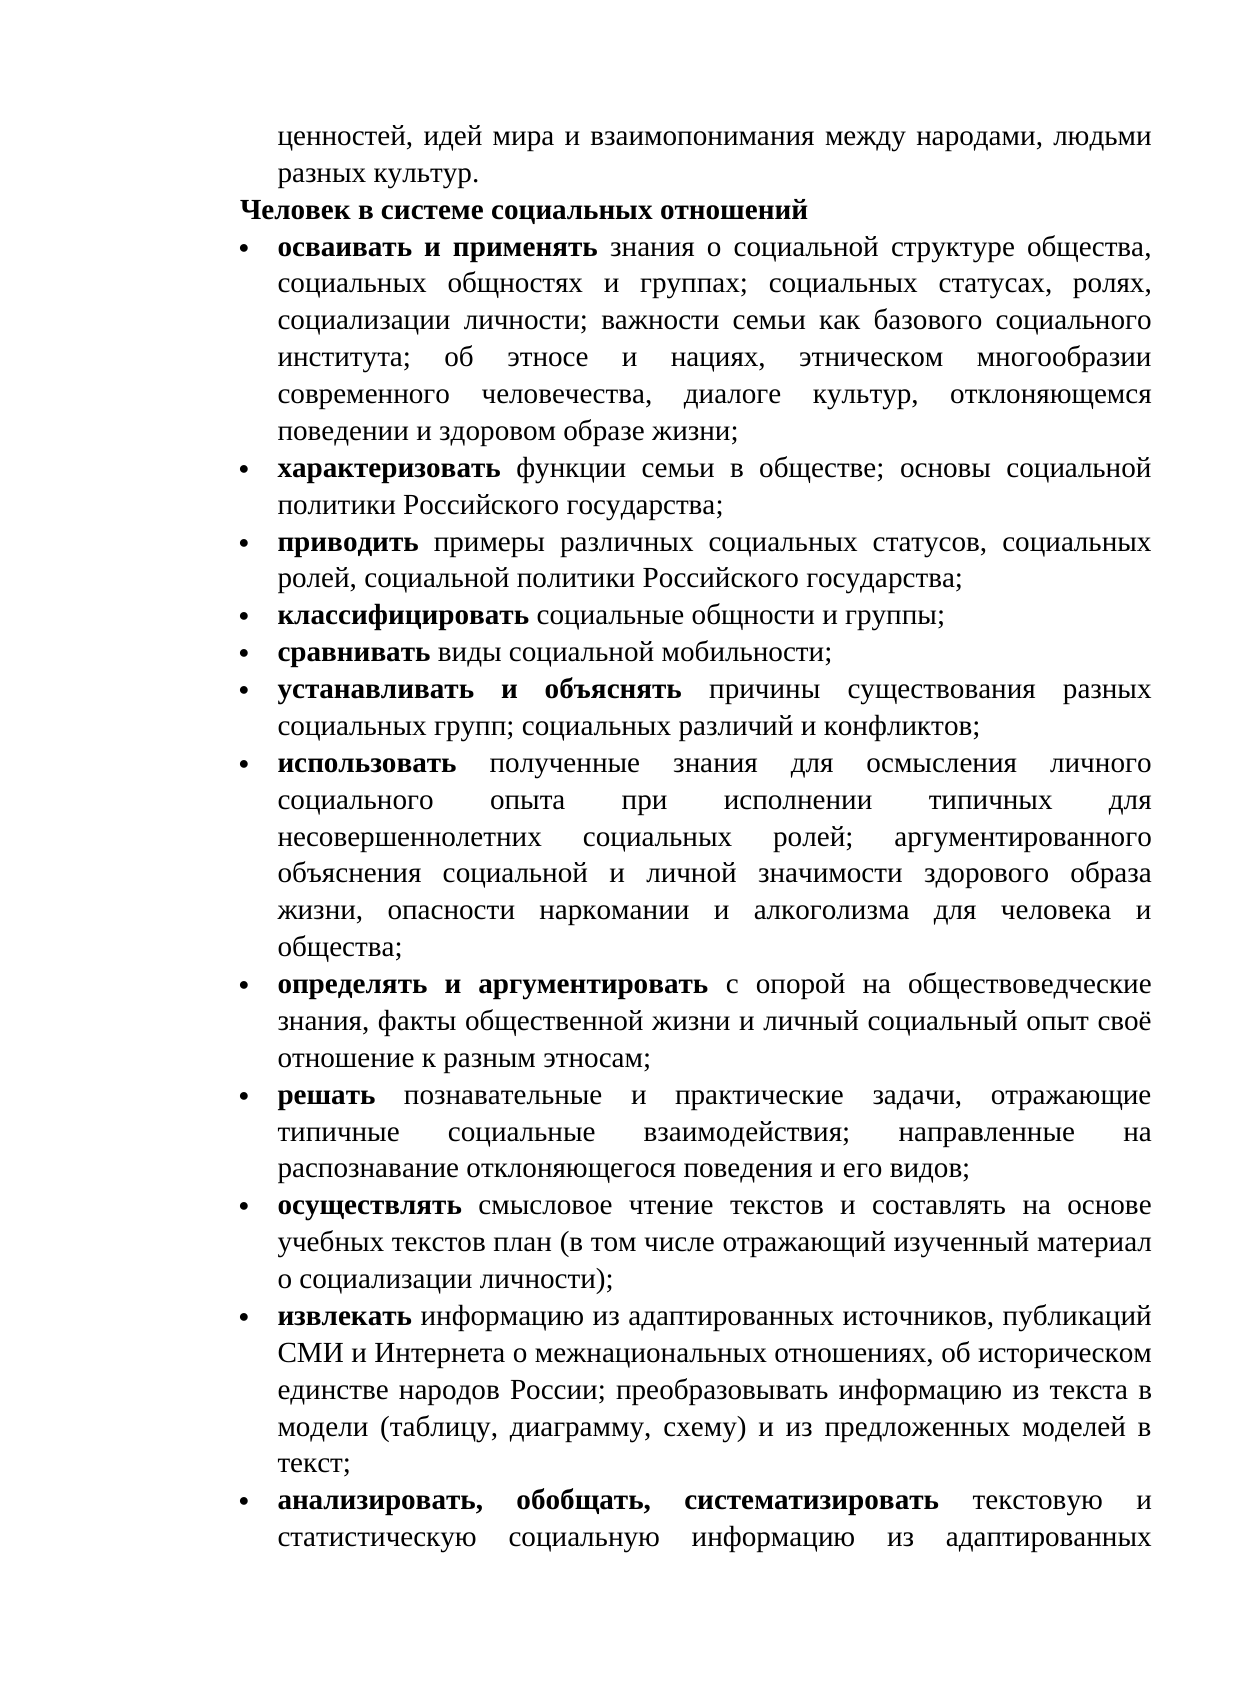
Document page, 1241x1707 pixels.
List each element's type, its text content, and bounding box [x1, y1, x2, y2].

list устанавливать и объяснять причины существования разных социальных групп; социальных различий и конфликтов; [240, 671, 1152, 742]
list характеризовать функции семьи в обществе; основы социальной политики Российского государства; [240, 450, 1152, 520]
list использовать полученные знания для осмысления личного социального опыта при исполнении типичных для несовершеннолетних социальных ролей; аргументированного объяснения социальной и личной значимости здорового образа жизни, опасности наркомании и алкоголизма для человека и общества; [240, 745, 1152, 963]
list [240, 118, 1152, 188]
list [240, 1482, 1152, 1553]
text Человек в системе социальных отношений [177, 192, 1152, 225]
list сравнивать виды социальной мобильности; [240, 634, 1152, 668]
list классифицировать социальные общности и группы; [240, 597, 1152, 631]
list извлекать информацию из адаптированных источников, публикаций СМИ и Интернета о межнациональных отношениях, об историческом единстве народов России; преобразовывать информацию из текста в модели (таблицу, диаграмму, схему) и из предложенных моделей в текст; [240, 1298, 1152, 1479]
list осуществлять смысловое чтение текстов и составлять на основе учебных текстов план (в том числе отражающий изу­ченный материал о социализации личности); [240, 1187, 1152, 1295]
list приводить примеры различных социальных статусов, социальных ролей, социальной политики Российского государства; [240, 524, 1152, 594]
list определять и аргументировать с опорой на обществоведческие знания, факты общественной жизни и личный социальный опыт своё отношение к разным этносам; [240, 966, 1152, 1073]
list решать познавательные и практические задачи, отражающие типичные социальные взаимодействия; направленные на распознавание отклоняющегося поведения и его видов; [240, 1077, 1152, 1184]
list осваивать и применять знания о социальной структуре общества, социальных общностях и группах; социальных стату­сах, ролях, социализации личности; важности семьи как ба­зового социального института; об этносе и нациях, этническом многообразии современного человечества, диалоге куль­тур, отклоняющемся поведении и здоровом образе жизни; [240, 229, 1152, 447]
